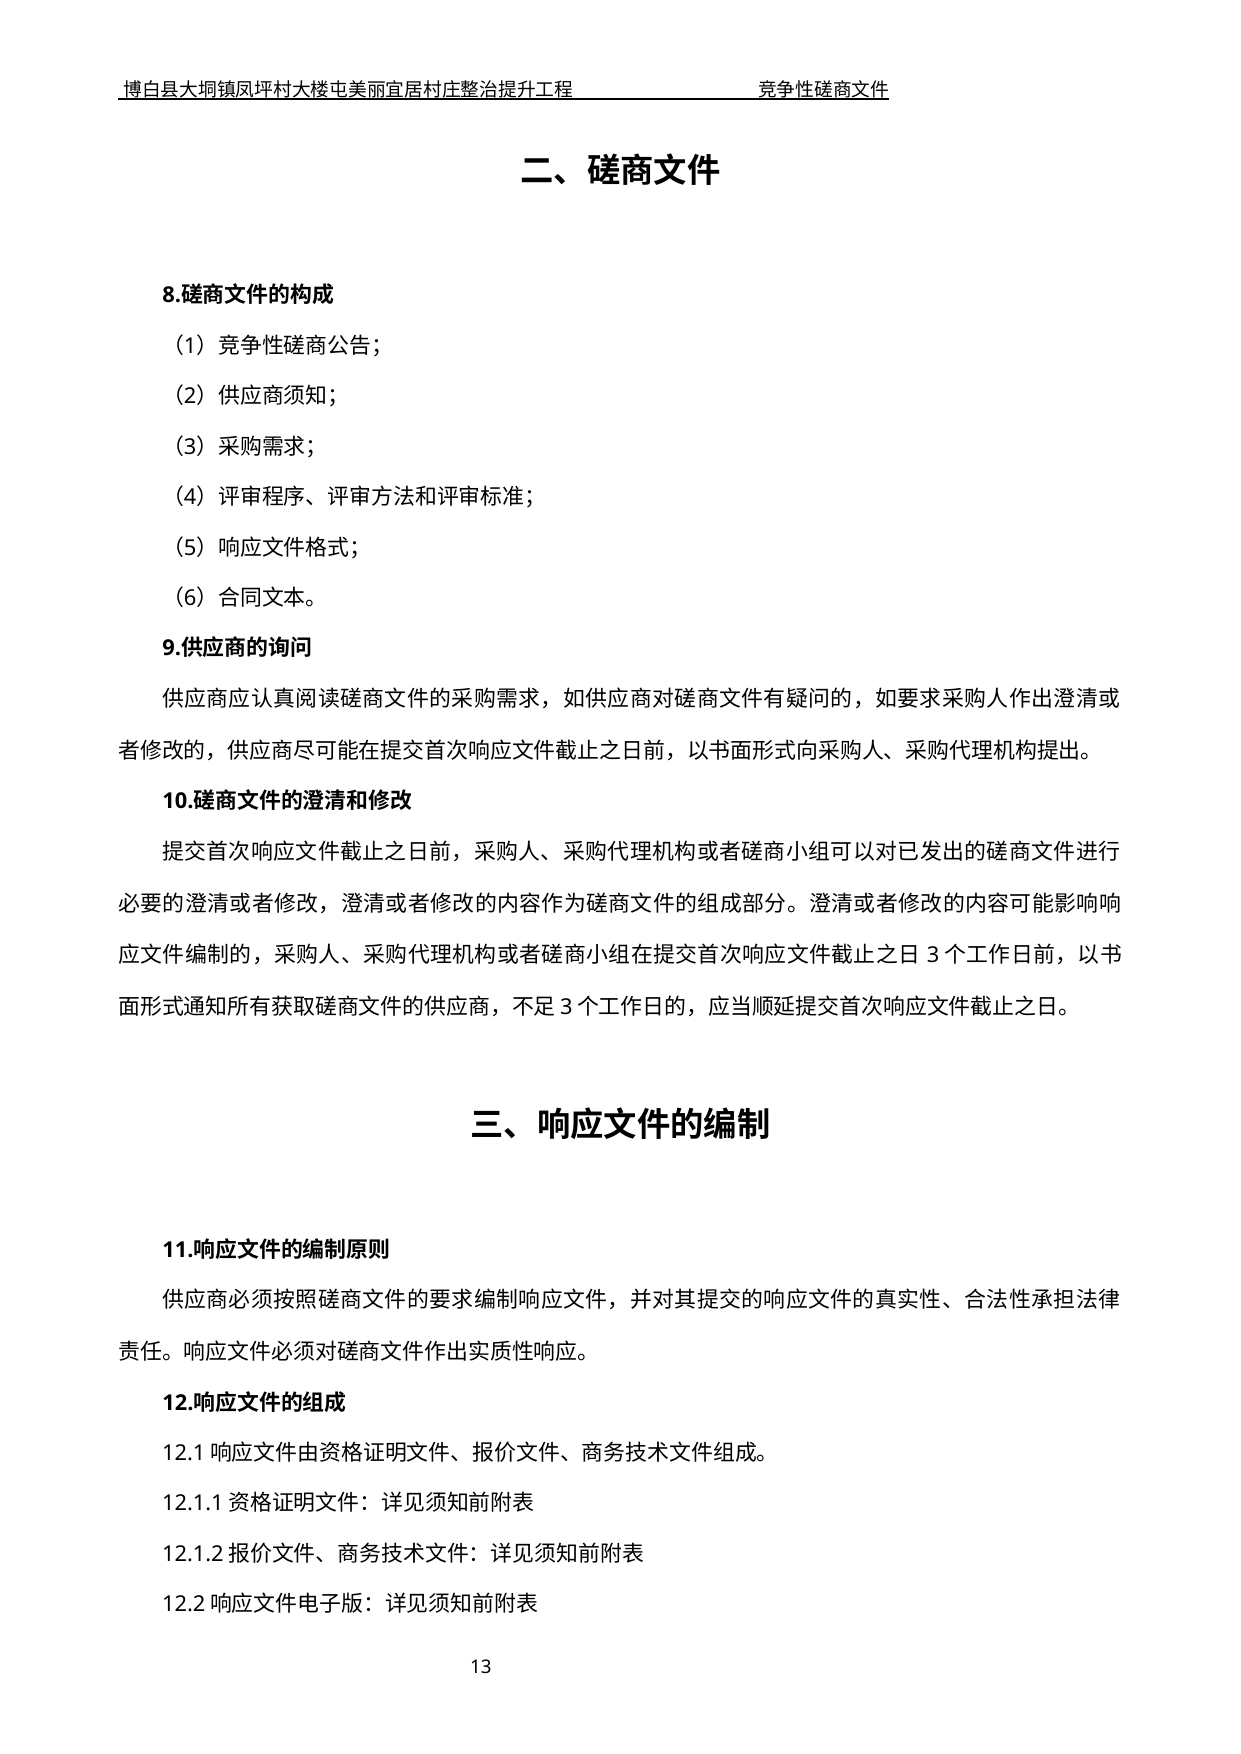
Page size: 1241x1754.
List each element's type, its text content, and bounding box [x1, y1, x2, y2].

text 二、磋商文件 [118, 133, 1122, 203]
text 12.1响应文件由资格证明文件、报价文件、商务技术文件组成。 [118, 1433, 1122, 1468]
text （4）评审程序、评审方法和评审标准； [118, 478, 1122, 512]
text 12.2响应文件电子版：详见须知前附表 [162, 1585, 1122, 1619]
text 供应商应认真阅读磋商文件的采购需求，如供应商对磋商文件有疑问的，如要求采购人作出澄清或者修改的，供应商尽可能在提交首次响应文件截止之日前，以书面形式向采购人、采购代理机构提出。 [118, 679, 1122, 766]
text 12.响应文件的组成 [118, 1383, 1122, 1418]
text （6）合同文本。 [118, 579, 1122, 613]
text 三、响应文件的编制 [118, 1088, 1122, 1157]
text （3）采购需求； [118, 427, 1122, 462]
text 9.供应商的询问 [118, 629, 1122, 664]
text （2）供应商须知； [118, 377, 1122, 412]
text 11.响应文件的编制原则 [118, 1230, 1122, 1265]
text 供应商必须按照磋商文件的要求编制响应文件，并对其提交的响应文件的真实性、合法性承担法律责任。响应文件必须对磋商文件作出实质性响应。 [118, 1281, 1122, 1367]
text 10.磋商文件的澄清和修改 [118, 782, 1122, 816]
text 12.1.1资格证明文件：详见须知前附表 [162, 1484, 1122, 1518]
text （1）竞争性磋商公告； [118, 327, 1122, 361]
text 8.磋商文件的构成 [118, 276, 1122, 311]
text 12.1.2报价文件、商务技术文件：详见须知前附表 [162, 1534, 1122, 1569]
text 提交首次响应文件截止之日前，采购人、采购代理机构或者磋商小组可以对已发出的磋商文件进行必要的澄清或者修改，澄清或者修改的内容作为磋商文件的组成部分。澄清或者修改的内容可能影响响应文件编制的，采购人、采购代理机构或者磋商小组在提交首次响应文件截止之日3个工作日前，以书面形式通知所有获取磋商文件的供应商，不足3个工作日的，应当顺延提交首次响应文件截止之日。 [118, 832, 1122, 1022]
text （5）响应文件格式； [118, 528, 1122, 563]
